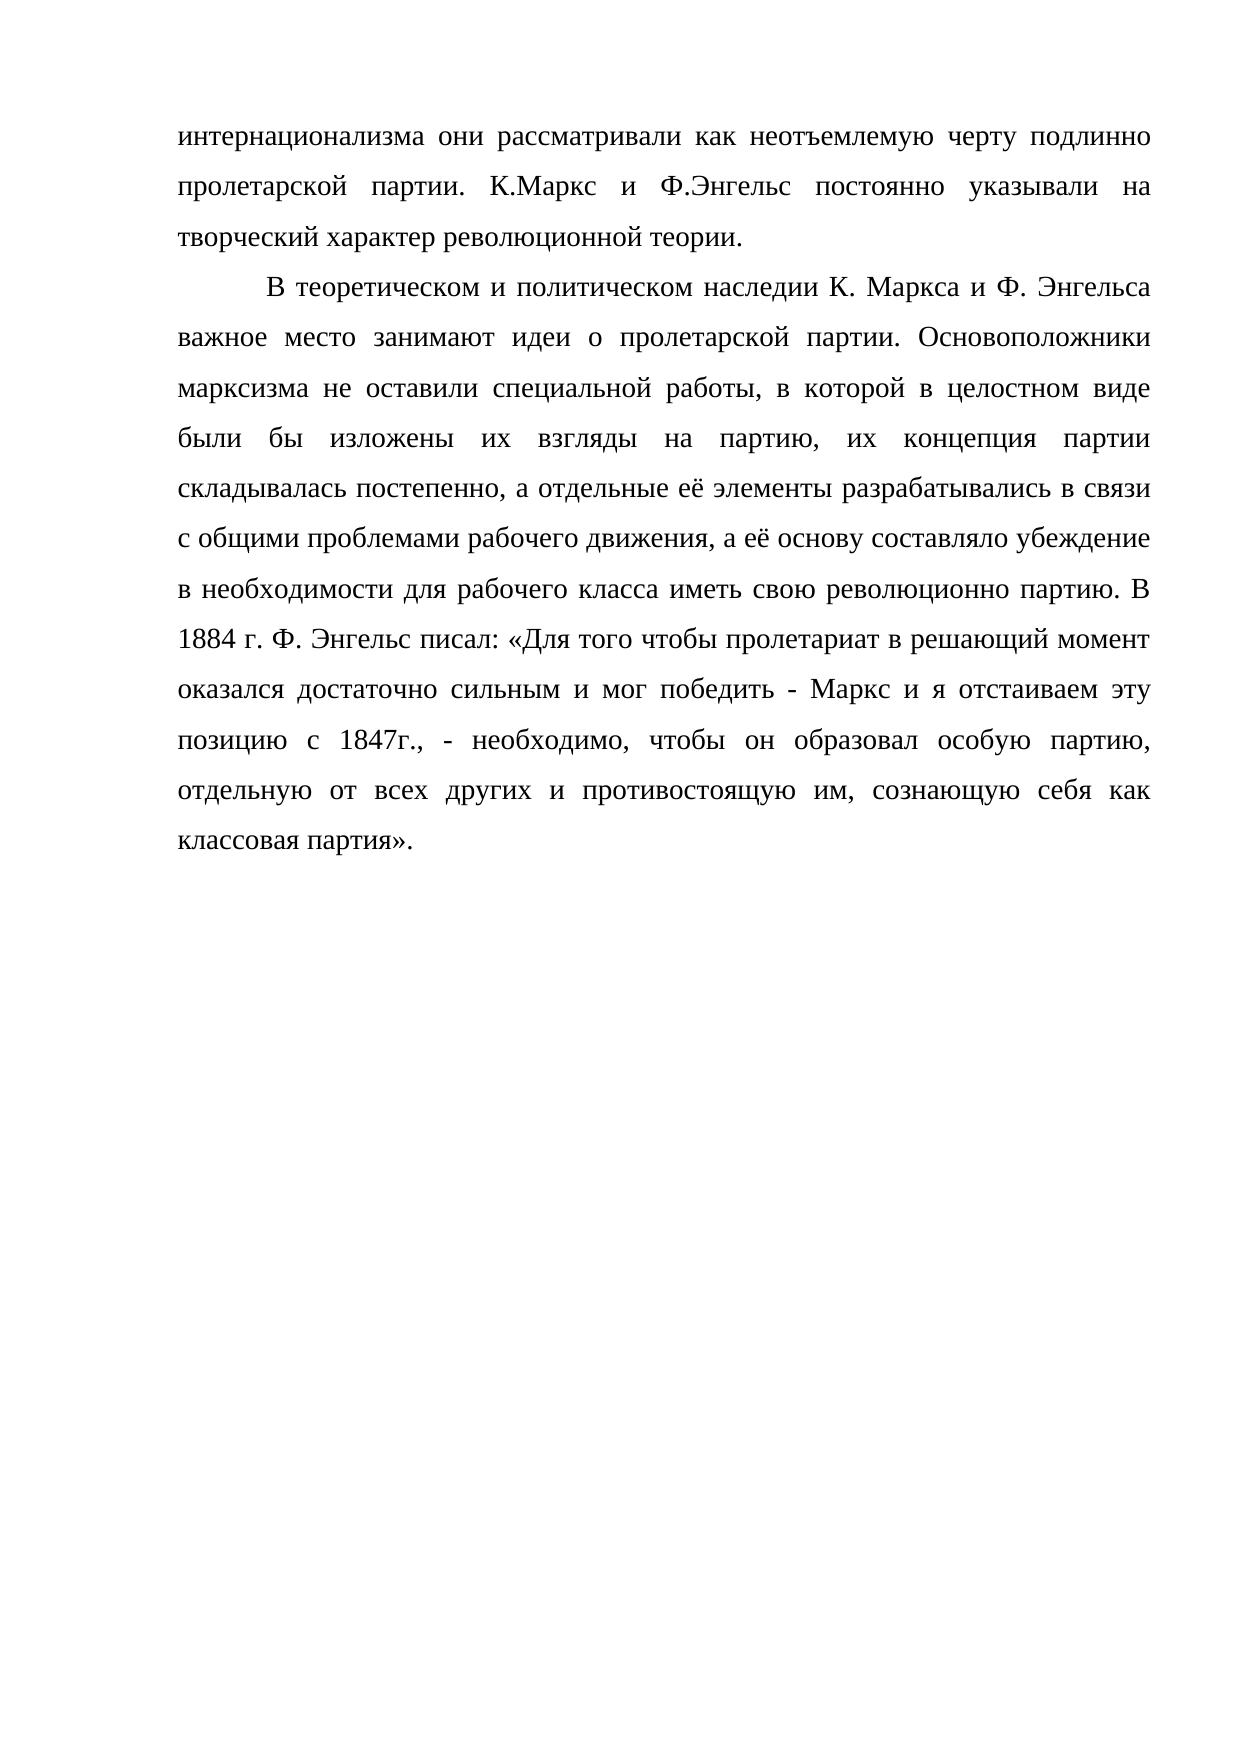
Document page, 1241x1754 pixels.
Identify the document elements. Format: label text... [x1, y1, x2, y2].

text В теоретическом и политическом наследии К. Маркса и Ф. Энгельса важное место занимают идеи о пролетарской партии. Основоположники марксизма не оставили специальной работы, в которой в целостном виде были бы изложены их взгляды на партию, их концепция партии складывалась постепенно, а отдельные её элементы разрабатывались в связи с общими проблемами рабочего движения, а её основу составляло убеждение в необходимости для рабочего класса иметь свою революционно партию. В . Ф. Энгельс писал: «Для того чтобы пролетариат в решающий момент оказался достаточно сильным и мог победить - Маркс и я отстаиваем эту позицию с 1847г., - необходимо, чтобы он образовал особую партию, отдельную от всех других и противостоящую им, сознающую себя как классовая партия». [177, 269, 1152, 856]
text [177, 118, 1152, 252]
